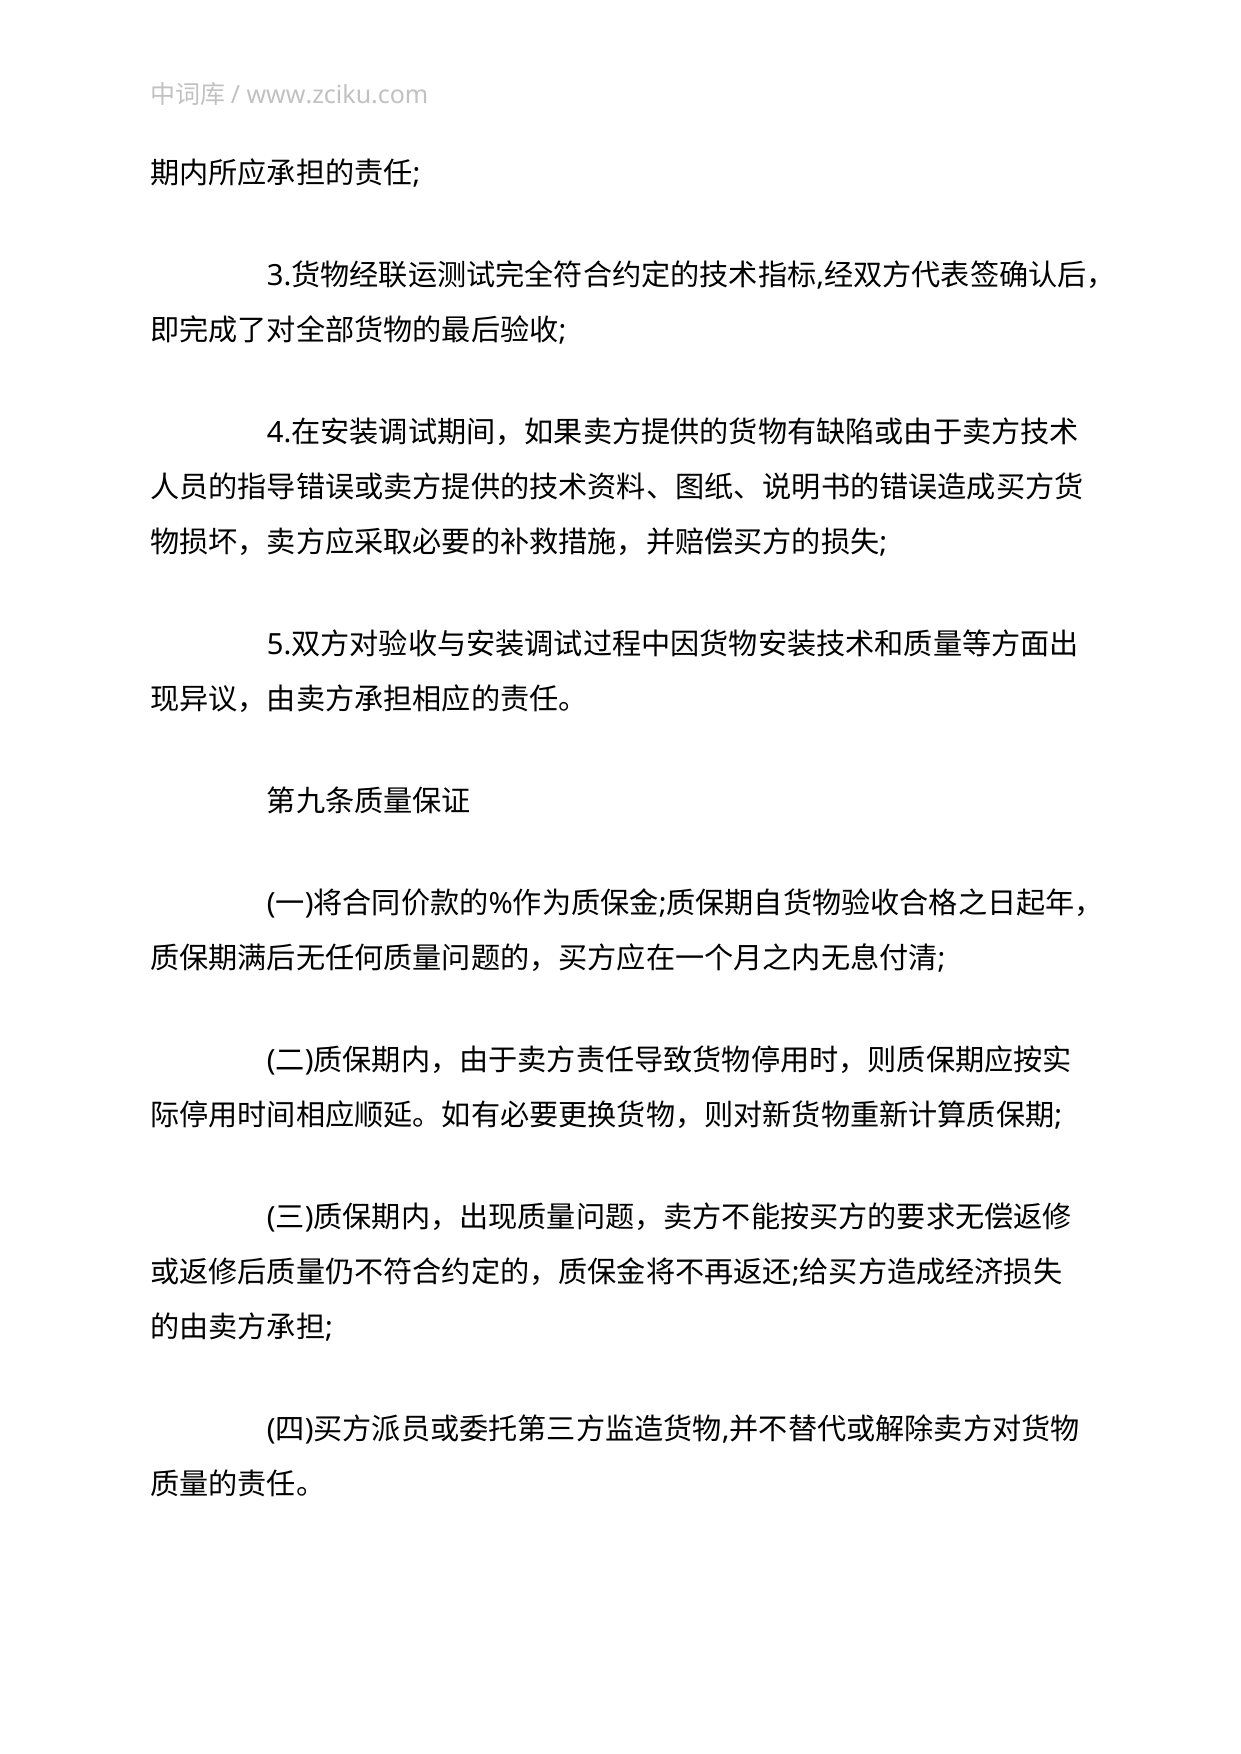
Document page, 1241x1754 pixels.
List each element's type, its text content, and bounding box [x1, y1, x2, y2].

text (二)质保期内，由于卖方责任导致货物停用时，则质保期应按实际停用时间相应顺延。如有必要更换货物，则对新货物重新计算质保期; [150, 1036, 1090, 1134]
text 5.双方对验收与安装调试过程中因货物安装技术和质量等方面出现异议，由卖方承担相应的责任。 [150, 621, 1090, 718]
text 4.在安装调试期间，如果卖方提供的货物有缺陷或由于卖方技术人员的指导错误或卖方提供的技术资料、图纸、说明书的错误造成买方货物损坏，卖方应采取必要的补救措施，并赔偿买方的损失; [150, 409, 1090, 561]
text 第九条质量保证 [150, 778, 1090, 820]
text (一)将合同价款的%作为质保金;质保期自货物验收合格之日起年，质保期满后无任何质量问题的，买方应在一个月之内无息付清; [150, 879, 1090, 977]
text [150, 150, 1090, 192]
text 3.货物经联运测试完全符合约定的技术指标,经双方代表签确认后，即完成了对全部货物的最后验收; [150, 252, 1090, 349]
text (四)买方派员或委托第三方监造货物,并不替代或解除卖方对货物质量的责任。 [150, 1405, 1090, 1503]
text (三)质保期内，出现质量问题，卖方不能按买方的要求无偿返修或返修后质量仍不符合约定的，质保金将不再返还;给买方造成经济损失的由卖方承担; [150, 1193, 1090, 1346]
